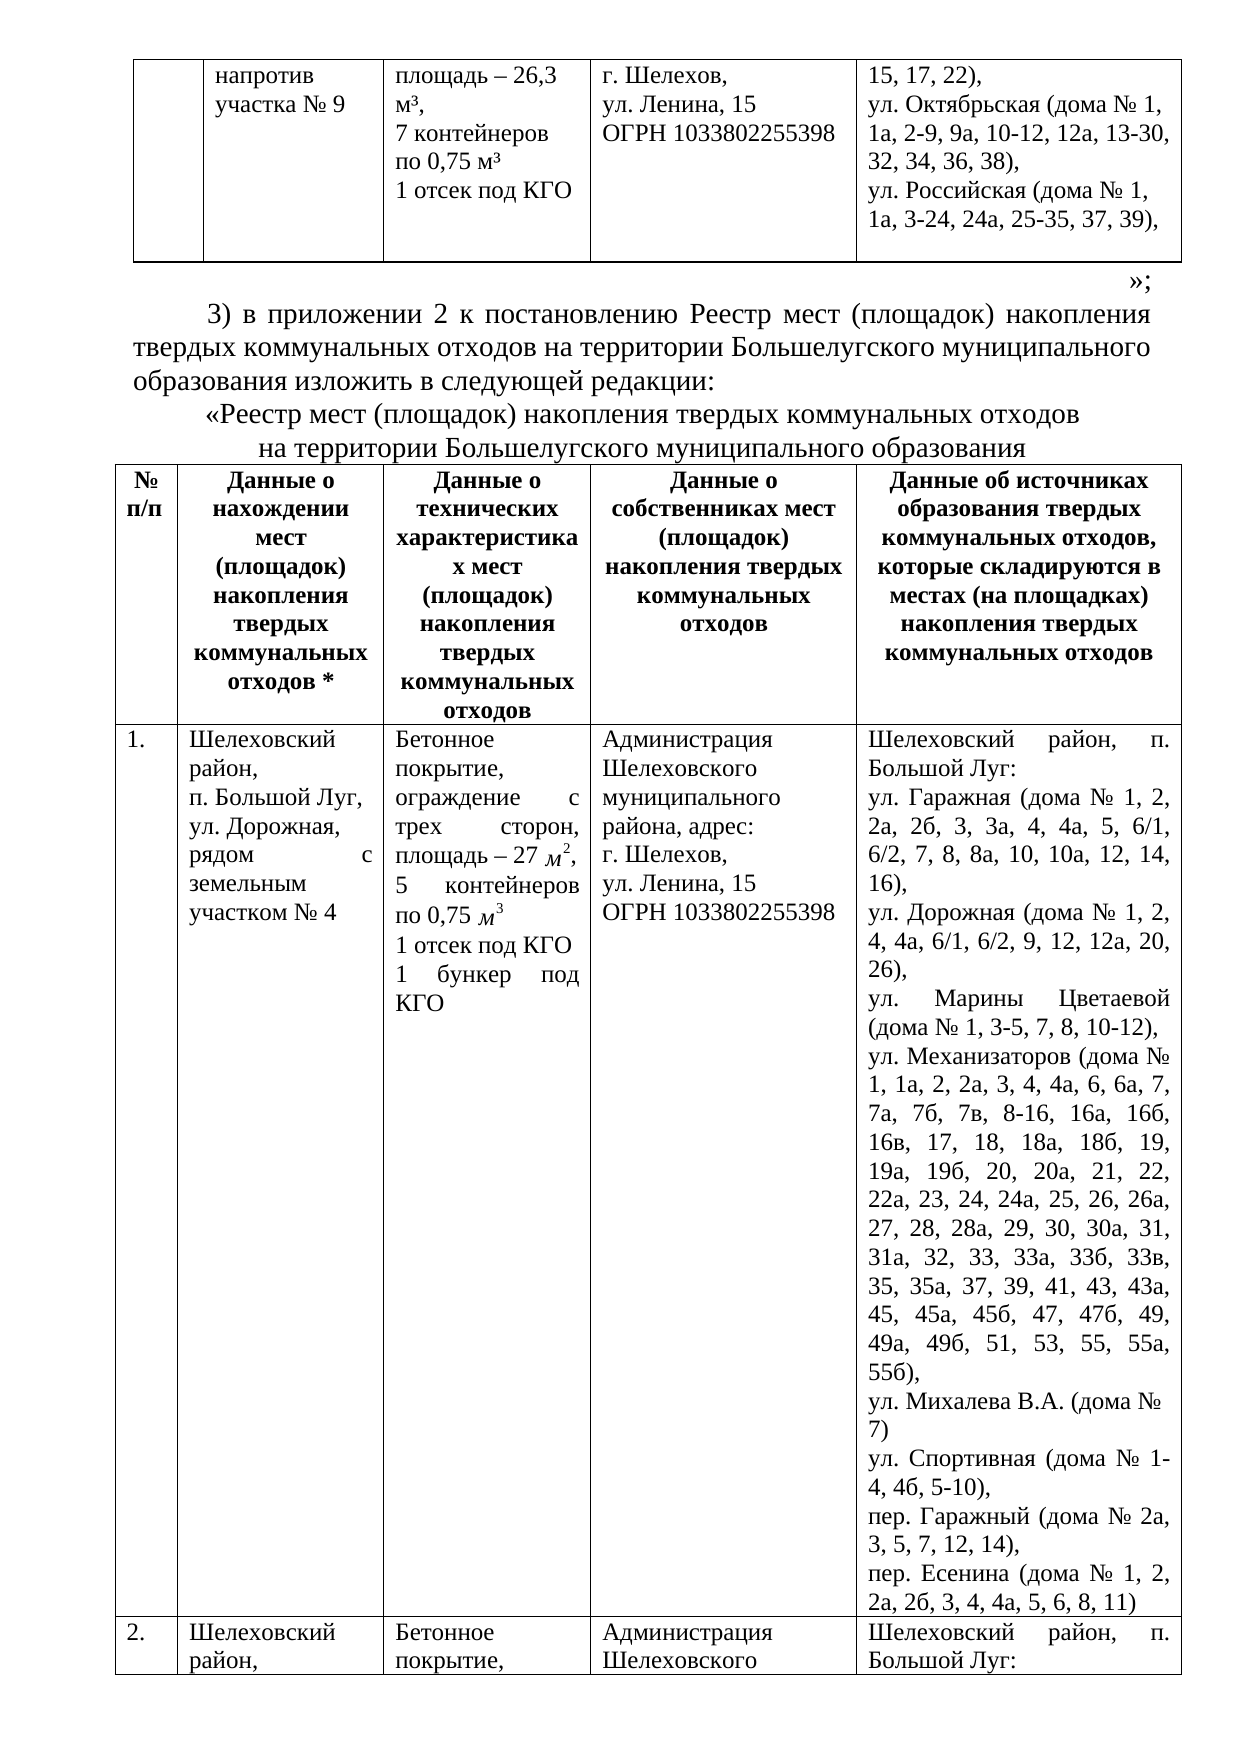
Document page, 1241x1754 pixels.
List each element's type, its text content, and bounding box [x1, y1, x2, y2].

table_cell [591, 60, 856, 261]
table_cell 1. [116, 725, 177, 1616]
table_cell Шелеховский район, п. Большой Луг: ул. Гаражная (дома № 1, 2, 2а, 2б, 3, 3а, 4, 4а, 5, 6/1, 6/2, 7, 8, 8а, 10, 10а, 12, 14, 16), ул. Дорожная (дома № 1, 2, 4, 4а, 6/1, 6/2, 9, 12, 12а, 20, 26), ул. Марины Цветаевой (дома № 1, 3-5, 7, 8, 10-12), ул. Механизаторов (дома № 1, 1а, 2, 2а, 3, 4, 4а, 6, 6а, 7, 7а, 7б, 7в, 8-16, 16а, 16б, 16в, 17, 18, 18а, 18б, 19, 19а, 19б, 20, 20а, 21, 22, 22а, 23, 24, 24а, 25, 26, 26а, 27, 28, 28а, 29, 30, 30а, 31, 31а, 32, 33, 33а, 33б, 33в, 35, 35а, 37, 39, 41, 43, 43а, 45, 45а, 45б, 47, 47б, 49, 49а, 49б, 51, 53, 55, 55а, 55б), ул. Михалева В.А. (дома № 7) ул. Спортивная (дома № 1-4, 4б, 5-10), пер. Гаражный (дома № 2а, 3, 5, 7, 12, 14), пер. Есенина (дома № 1, 2, 2а, 2б, 3, 4, 4а, 5, 6, 8, 11) [857, 725, 1181, 1616]
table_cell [384, 60, 590, 261]
table_header Данные о технических характеристиках мест (площадок) накопления твердых коммунальных отходов [384, 465, 590, 723]
text 3) в приложении 2 к постановлению Реестр мест (площадок) накопления твердых коммунальных отходов на территории Большелугского муниципального образования изложить в следующей редакции: [133, 296, 1152, 397]
text «Реестр мест (площадок) накопления твердых коммунальных отходов [133, 397, 1152, 430]
table_header Данные о нахождении мест (площадок) накопления твердых коммунальных отходов * [178, 465, 383, 723]
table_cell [857, 1617, 1181, 1674]
text »; [133, 263, 1152, 296]
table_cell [384, 1617, 590, 1674]
table_header Данные о собственниках мест (площадок) накопления твердых коммунальных отходов [591, 465, 856, 723]
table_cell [591, 725, 856, 1616]
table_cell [857, 60, 1181, 261]
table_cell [204, 60, 383, 261]
table_header Данные об источниках образования твердых коммунальных отходов, которые складируются в местах (на площадках) накопления твердых коммунальных отходов [857, 465, 1181, 723]
table_cell Шелеховский район, п. Большой Луг, ул. Дорожная, рядом с земельным участком № 4 [178, 725, 383, 1616]
table_cell Бетонное покрытие, ограждение с трех сторон, площадь – 27 , 5 контейнеров по 0,75 1 отсек под КГО 1 бункер под КГО [384, 725, 590, 1616]
table_header № п/п [116, 465, 177, 723]
text на территории Большелугского муниципального образования [133, 430, 1152, 464]
table_cell 2. [116, 1617, 177, 1674]
table_cell 28 [134, 60, 203, 261]
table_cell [178, 1617, 383, 1674]
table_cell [591, 1617, 856, 1674]
